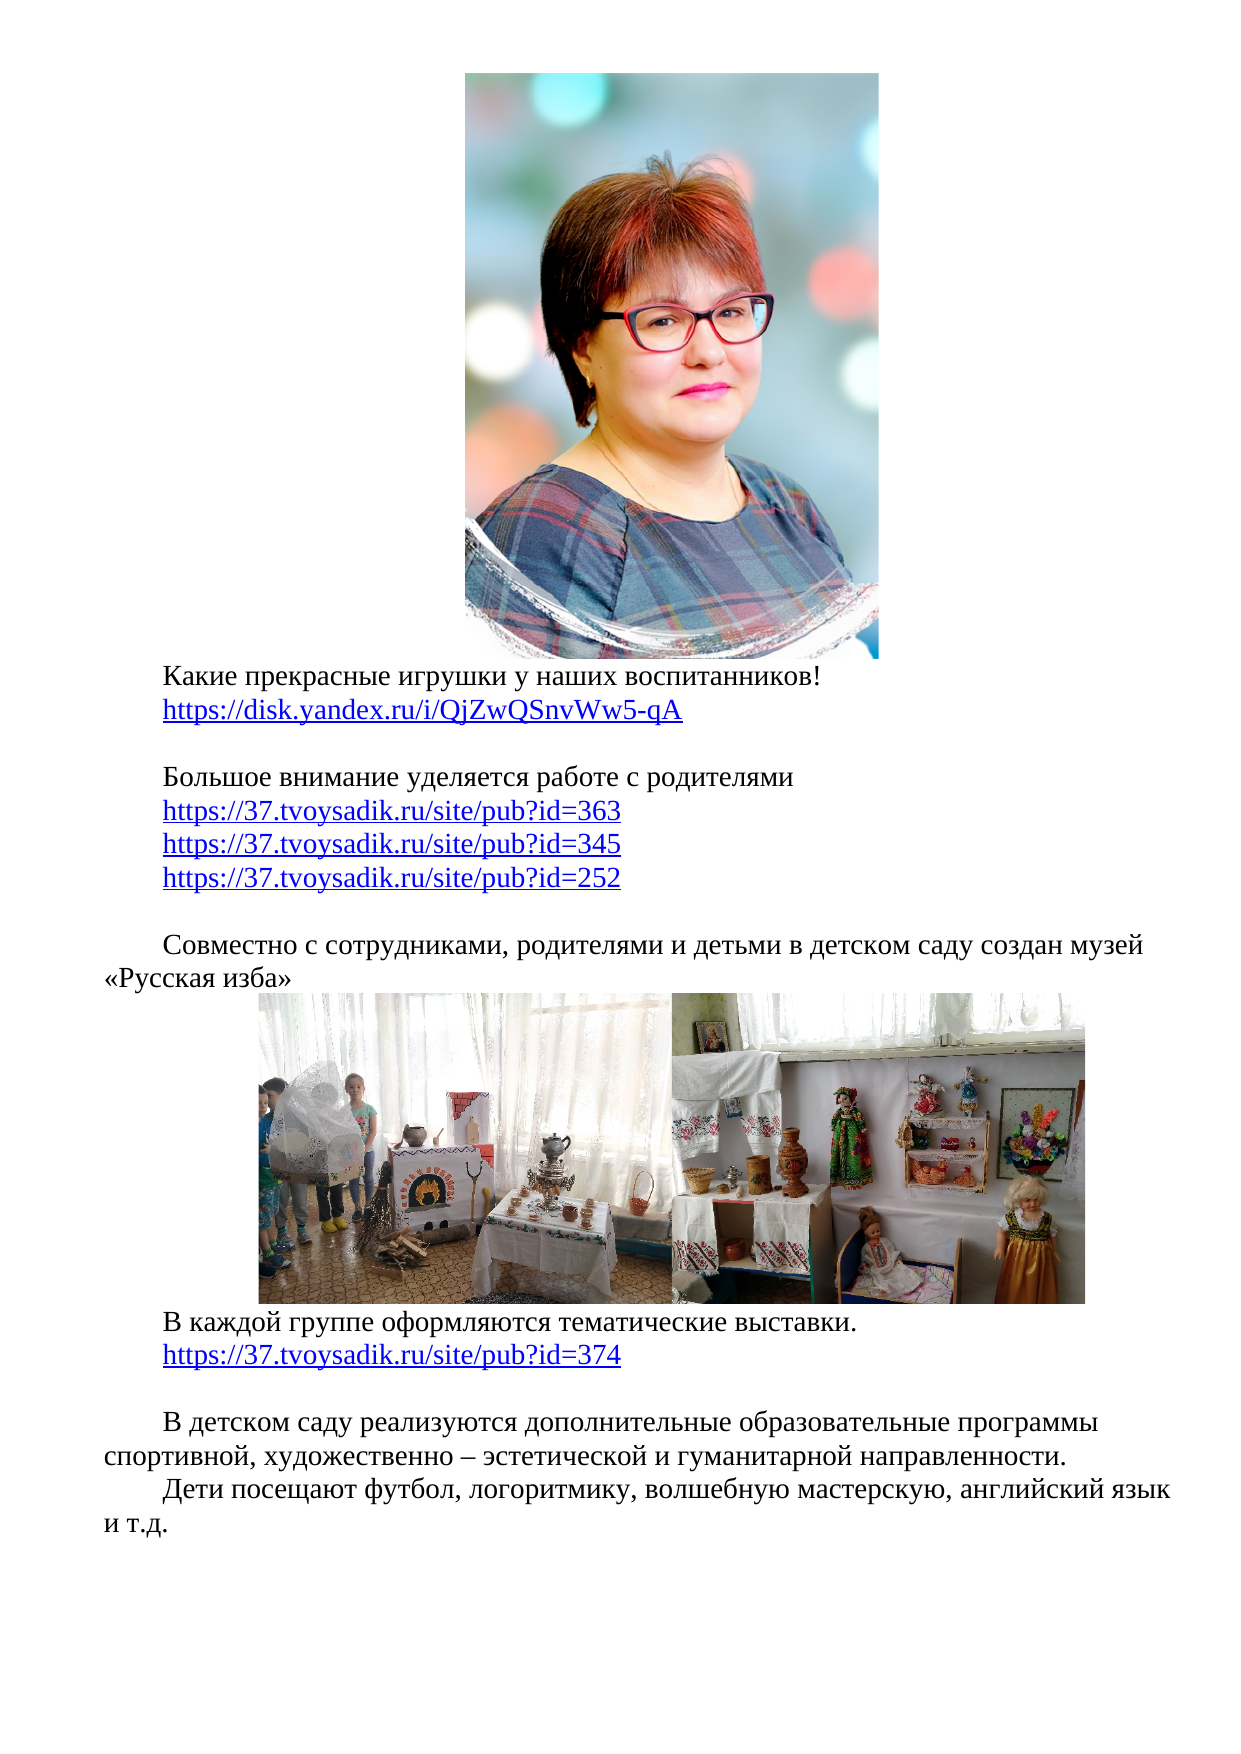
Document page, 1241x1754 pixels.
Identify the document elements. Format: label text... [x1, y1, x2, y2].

text Совместно с сотрудниками, родителями и детьми в детском саду создан музей «Русская изба» [103, 927, 1181, 994]
text Дети посещают футбол, логоритмику, волшебную мастерскую, английский язык и т.д. [103, 1472, 1181, 1539]
text Большое внимание уделяется работе с родителями [103, 759, 1181, 793]
text В детском саду реализуются дополнительные образовательные программы спортивной, художественно – эстетической и гуманитарной направленности. [103, 1404, 1181, 1472]
picture [258, 993, 1086, 1304]
text https://37.tvoysadik.ru/site/pub?id=252 [103, 860, 1181, 893]
text https://37.tvoysadik.ru/site/pub?id=345 [103, 826, 1181, 860]
picture [465, 73, 879, 659]
text https://37.tvoysadik.ru/site/pub?id=374 [103, 1337, 1181, 1371]
text https://37.tvoysadik.ru/site/pub?id=363 [103, 793, 1181, 826]
text https://disk.yandex.ru/i/QjZwQSnvWw5-qA [103, 692, 1181, 726]
text В каждой группе оформляются тематические выставки. [103, 1304, 1181, 1337]
text Какие прекрасные игрушки у наших воспитанников! [103, 658, 1181, 692]
